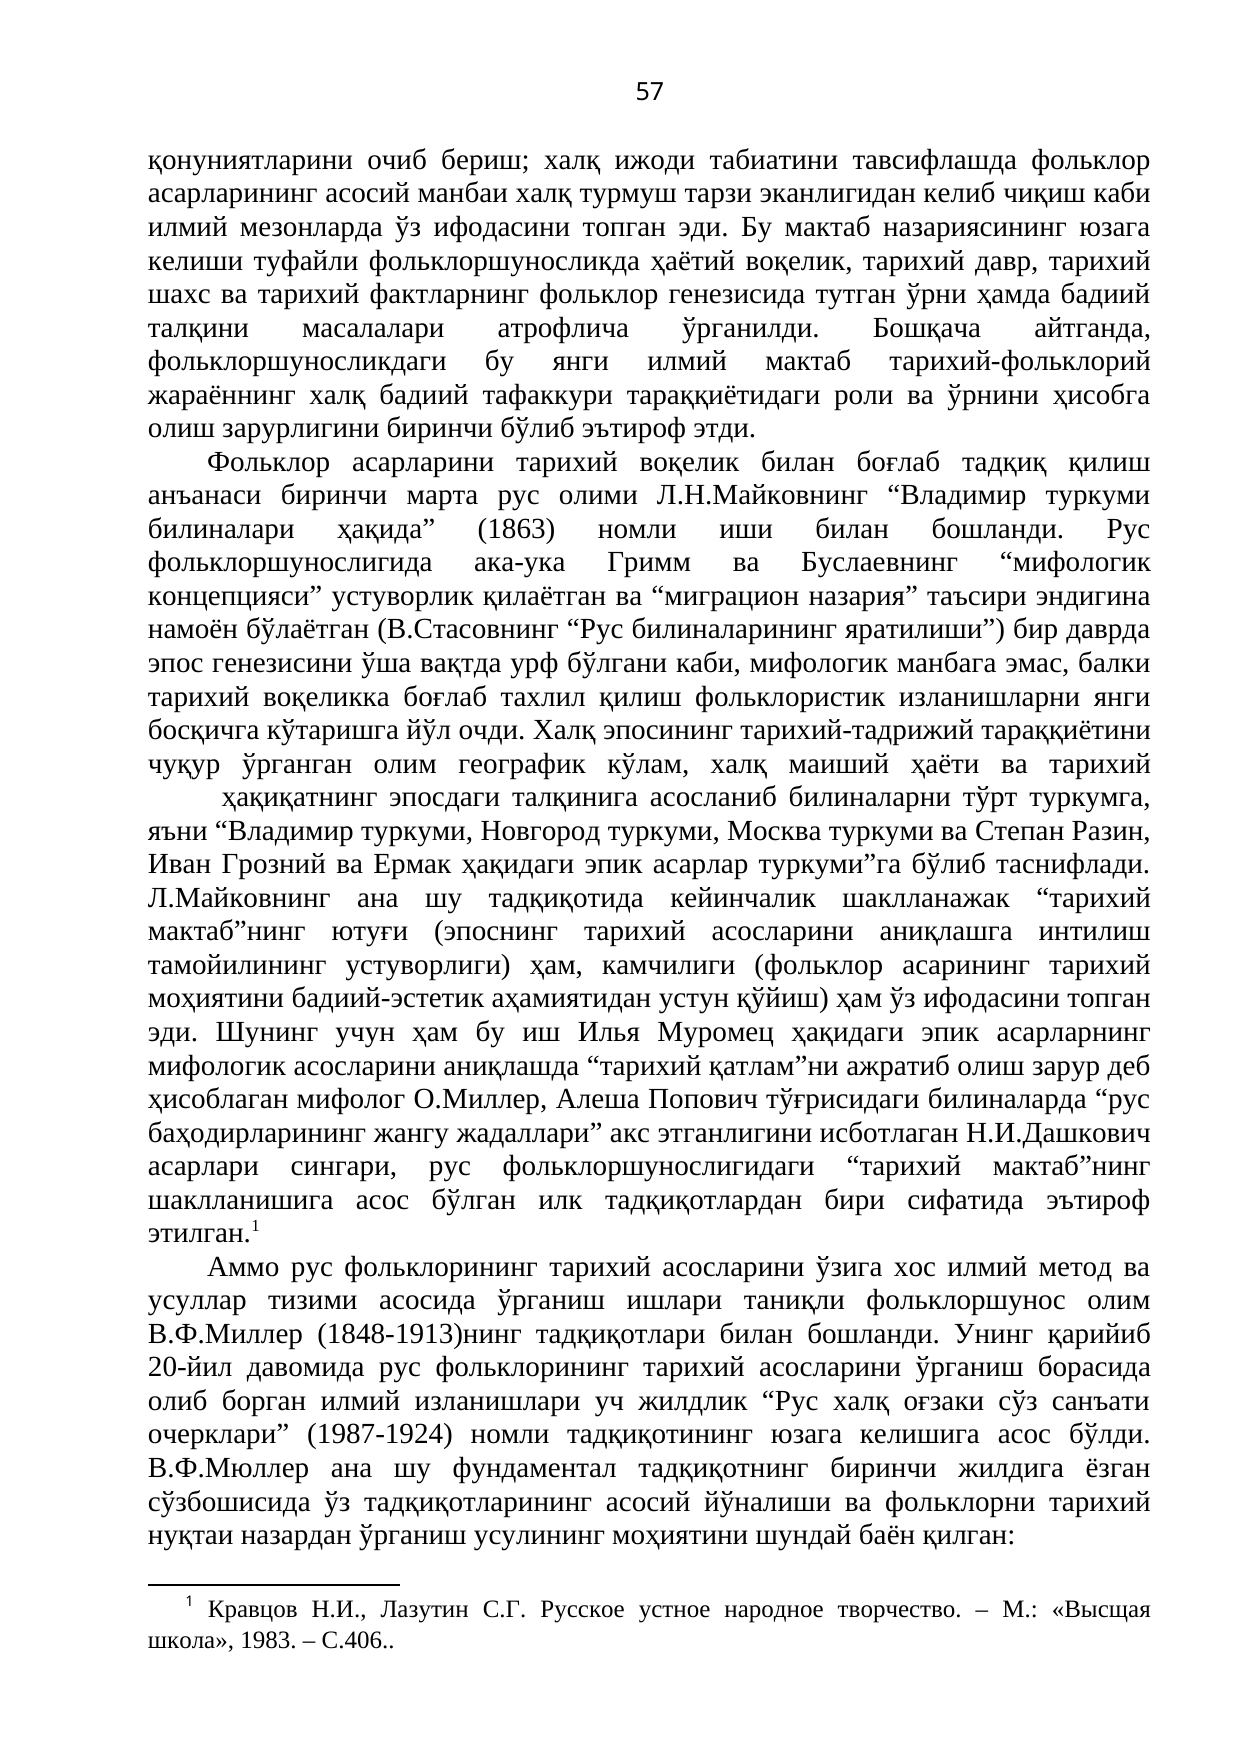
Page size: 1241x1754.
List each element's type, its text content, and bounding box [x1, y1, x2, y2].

text Аммо рус фольклорининг тарихий асосларини ўзига хос илмий метод ва усуллар тизими асосида ўрганиш ишлари таниқли фольклоршунос олим В.Ф.Миллер (1848-1913)нинг тадқиқотлари билан бошланди. Унинг қарийиб 20-йил давомида рус фольклорининг тарихий асосларини ўрганиш борасида олиб борган илмий изланишлари уч жилдлик “Рус халқ оғзаки сўз санъати очерклари” (1987-1924) номли тадқиқотининг юзага келишига асос бўлди. В.Ф.Мюллер ана шу фундаментал тадқиқотнинг биринчи жилдига ёзган сўзбошисида ўз тадқиқотларининг асосий йўналиши ва фольклорни тарихий нуқтаи назардан ўрганиш усулининг моҳиятини шундай баён қилган: [148, 1249, 1152, 1551]
text Фольклор асарларини тарихий воқелик билан боғлаб тадқиқ қилиш анъанаси биринчи марта рус олими Л.Н.Майковнинг “Владимир туркуми билиналари ҳақида” (1863) номли иши билан бошланди. Рус фольклоршунослигида ака-ука Гримм ва Буслаевнинг “мифологик концепцияси” устуворлик қилаётган ва “миграцион назария” таъсири эндигина намоён бўлаётган (В.Стасовнинг “Рус билиналарининг яратилиши”) бир даврда эпос генезисини ўша вақтда урф бўлгани каби, мифологик манбага эмас, балки тарихий воқеликка боғлаб тахлил қилиш фольклористик изланишларни янги босқичга кўтаришга йўл очди. Халқ эпосининг тарихий-тадрижий тараққиётини чуқур ўрганган олим географик кўлам, халқ маиший ҳаёти ва тарихий ҳақиқатнинг эпосдаги талқинига асосланиб билиналарни тўрт туркумга, яъни “Владимир туркуми, Новгород туркуми, Москва туркуми ва Степан Разин, Иван Грозний ва Ермак ҳақидаги эпик асарлар туркуми”га бўлиб таснифлади. Л.Майковнинг ана шу тадқиқотида кейинчалик шаклланажак “тарихий мактаб”нинг ютуғи (эпоснинг тарихий асосларини аниқлашга интилиш тамойилининг устуворлиги) ҳам, камчилиги (фольклор асарининг тарихий моҳиятини бадиий-эстетик аҳамиятидан устун қўйиш) ҳам ўз ифодасини топган эди. Шунинг учун ҳам бу иш Илья Муромец ҳақидаги эпик асарларнинг мифологик асосларини аниқлашда “тарихий қатлам”ни ажратиб олиш зарур деб ҳисоблаган мифолог О.Миллер, Алеша Попович тўғрисидаги билиналарда “рус баҳодирларининг жангу жадаллари” акс этганлигини исботлаган Н.И.Дашкович асарлари сингари, рус фольклоршунослигидаги “тарихий мактаб”нинг шаклланишига асос бўлган илк тадқиқотлардан бири сифатида эътироф этилган. [148, 444, 1152, 1249]
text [148, 142, 1152, 444]
